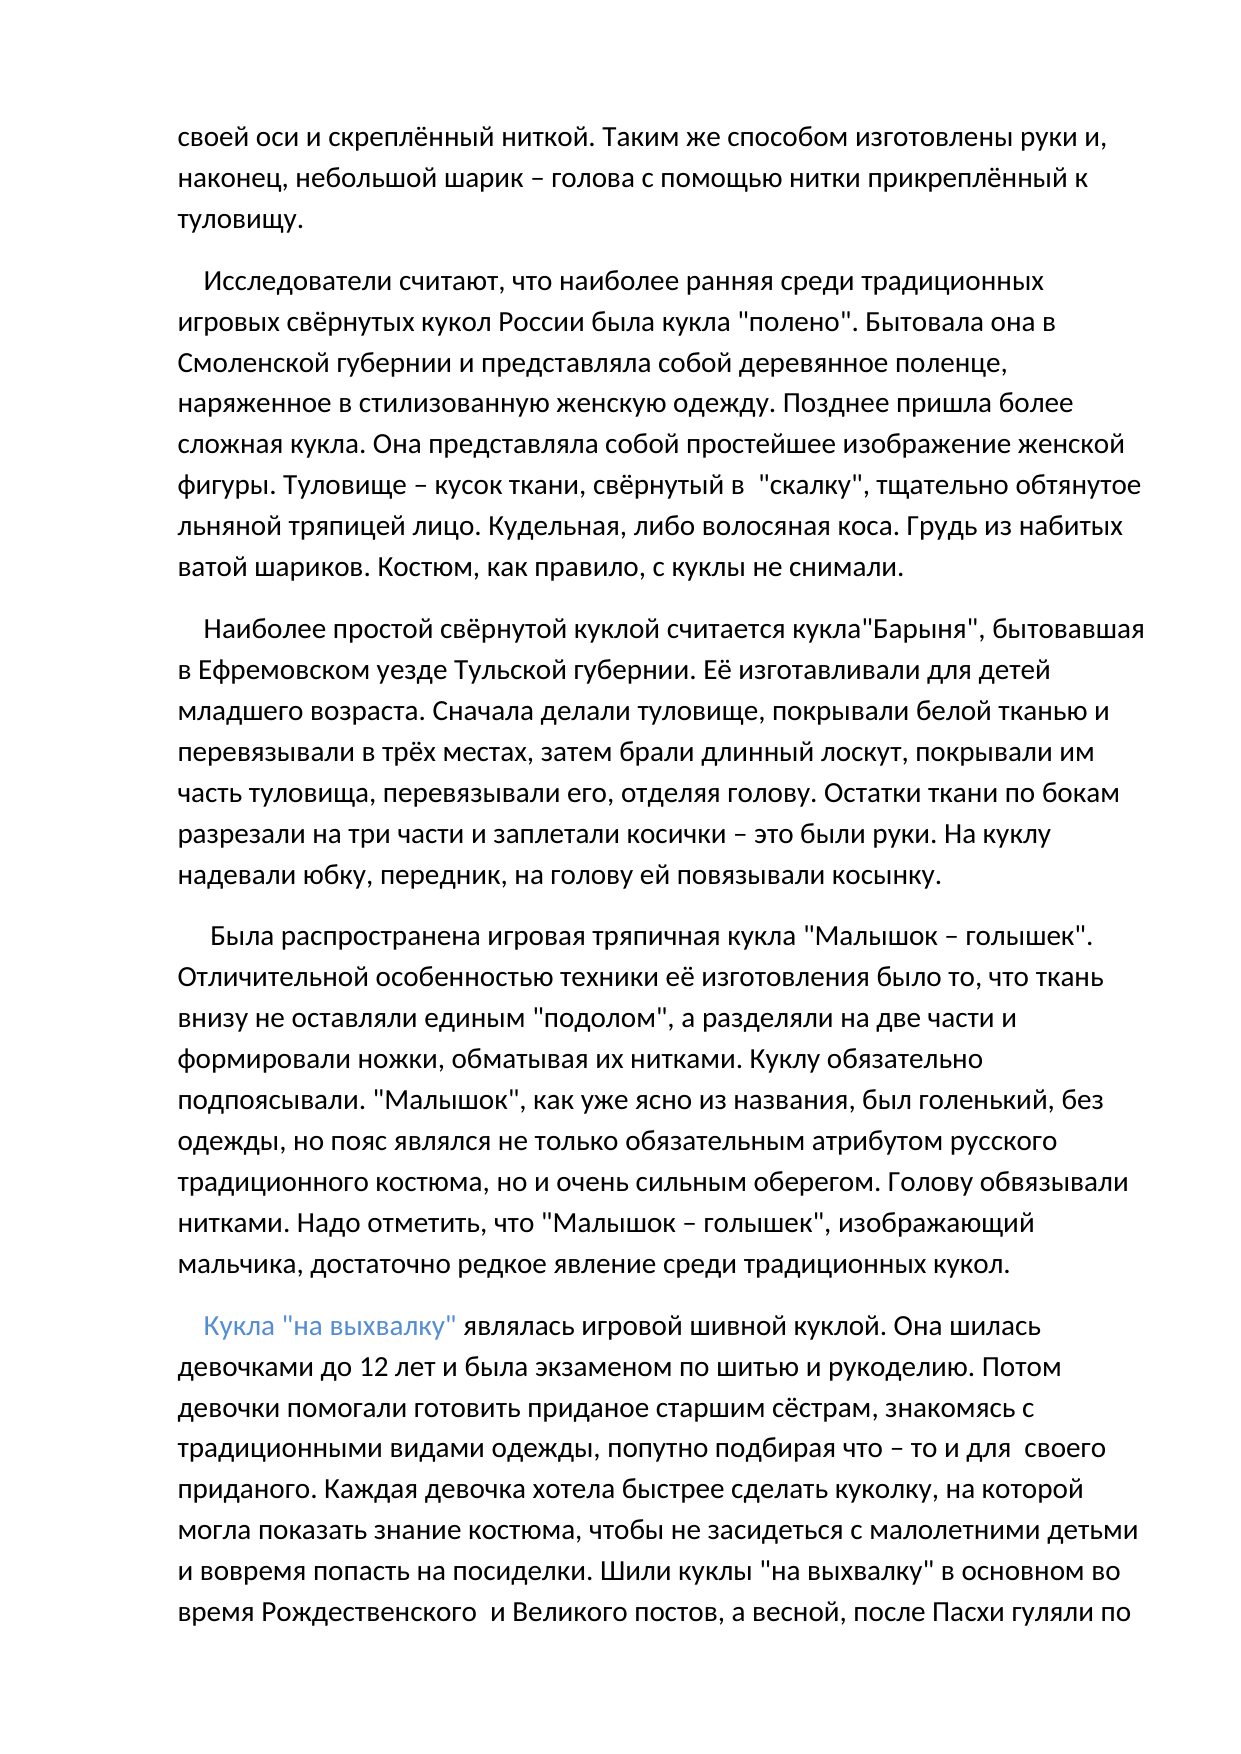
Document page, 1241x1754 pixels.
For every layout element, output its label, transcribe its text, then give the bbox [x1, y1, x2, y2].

text Была распространена игровая тряпичная кукла "Малышок – голышек". Отличительной особенностью техники её изготовления было то, что ткань внизу не оставляли единым "подолом", а разделяли на две части и формировали ножки, обматывая их нитками. Куклу обязательно подпоясывали. "Малышок", как уже ясно из названия, был голенький, без одежды, но пояс являлся не только обязательным атрибутом русского традиционного костюма, но и очень сильным оберегом. Голову обвязывали нитками. Надо отметить, что "Малышок – голышек", изображающий мальчика, достаточно редкое явление среди традиционных кукол. [177, 917, 1152, 1281]
text Наиболее простой свёрнутой куклой считается кукла"Барыня", бытовавшая в Ефремовском уезде Тульской губернии. Её изготавливали для детей младшего возраста. Сначала делали туловище, покрывали белой тканью и перевязывали в трёх местах, затем брали длинный лоскут, покрывали им часть туловища, перевязывали его, отделяя голову. Остатки ткани по бокам разрезали на три части и заплетали косички – это были руки. На куклу надевали юбку, передник, на голову ей повязывали косынку. [177, 610, 1152, 891]
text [177, 1307, 1152, 1629]
text Исследователи считают, что наиболее ранняя среди традиционных игровых свёрнутых кукол России была кукла "полено". Бытовала она в Смоленской губернии и представляла собой деревянное поленце, наряженное в стилизованную женскую одежду. Позднее пришла более сложная кукла. Она представляла собой простейшее изображение женской фигуры. Туловище – кусок ткани, свёрнутый в "скалку", тщательно обтянутое льняной тряпицей лицо. Кудельная, либо волосяная коса. Грудь из набитых ватой шариков. Костюм, как правило, с куклы не снимали. [177, 262, 1152, 584]
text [177, 118, 1152, 236]
